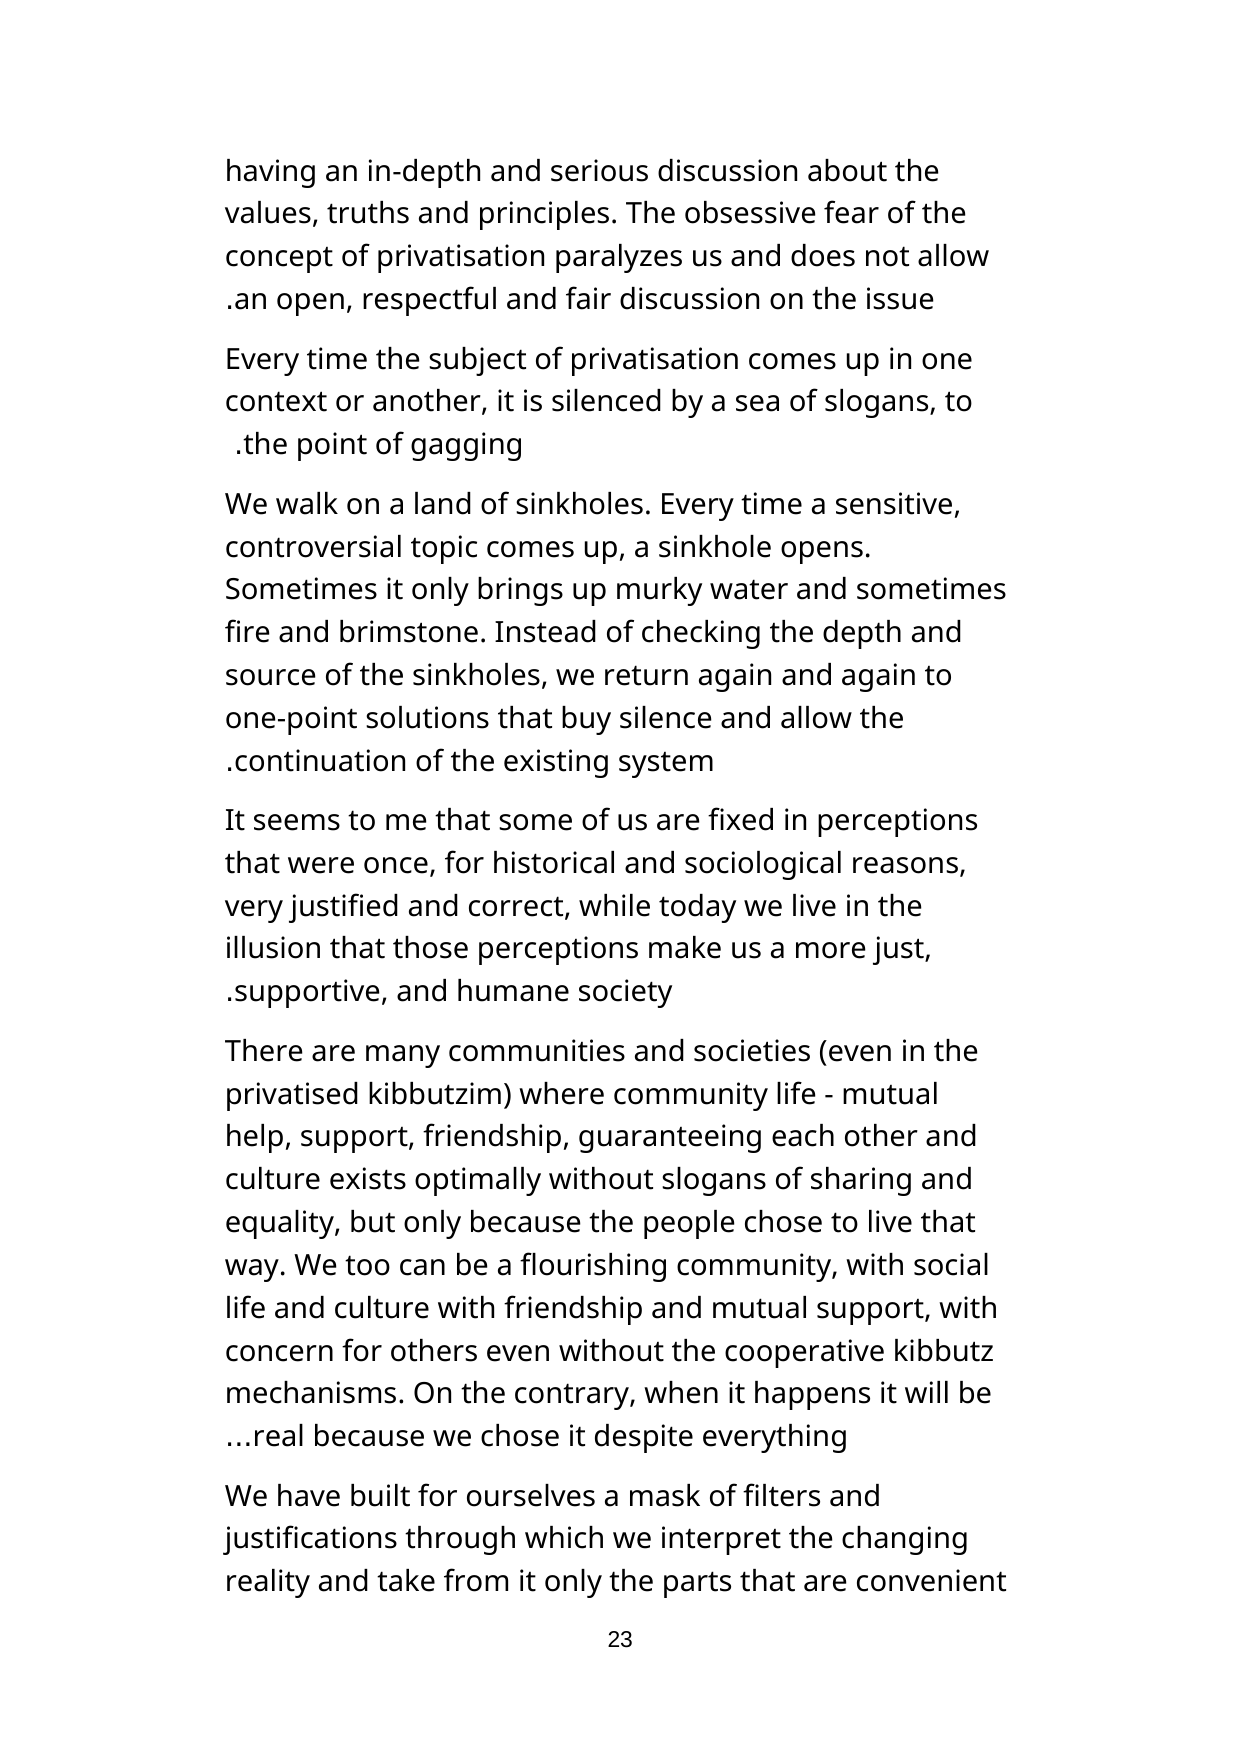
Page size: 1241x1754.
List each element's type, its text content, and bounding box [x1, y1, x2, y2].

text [225, 1475, 1015, 1600]
text There are many communities and societies (even in the privatised kibbutzim) where community life - mutual help, support, friendship, guaranteeing each other and culture exists optimally without slogans of sharing and equality, but only because the people chose to live that way. We too can be a flourishing community, with social life and culture with friendship and mutual support, with concern for others even without the cooperative kibbutz mechanisms. On the contrary, when it happens it will be real because we chose it despite everything... [225, 1030, 1015, 1455]
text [225, 150, 1015, 318]
text We walk on a land of sinkholes. Every time a sensitive, controversial topic comes up, a sinkhole opens. Sometimes it only brings up murky water and sometimes fire and brimstone. Instead of checking the depth and source of the sinkholes, we return again and again to one-point solutions that buy silence and allow the continuation of the existing system. [225, 483, 1015, 779]
text Every time the subject of privatisation comes up in one context or another, it is silenced by a sea of slogans, to the point of gagging. [225, 338, 1015, 463]
text It seems to me that some of us are fixed in perceptions that were once, for historical and sociological reasons, very justified and correct, while today we live in the illusion that those perceptions make us a more just, supportive, and humane society. [225, 799, 1015, 1010]
